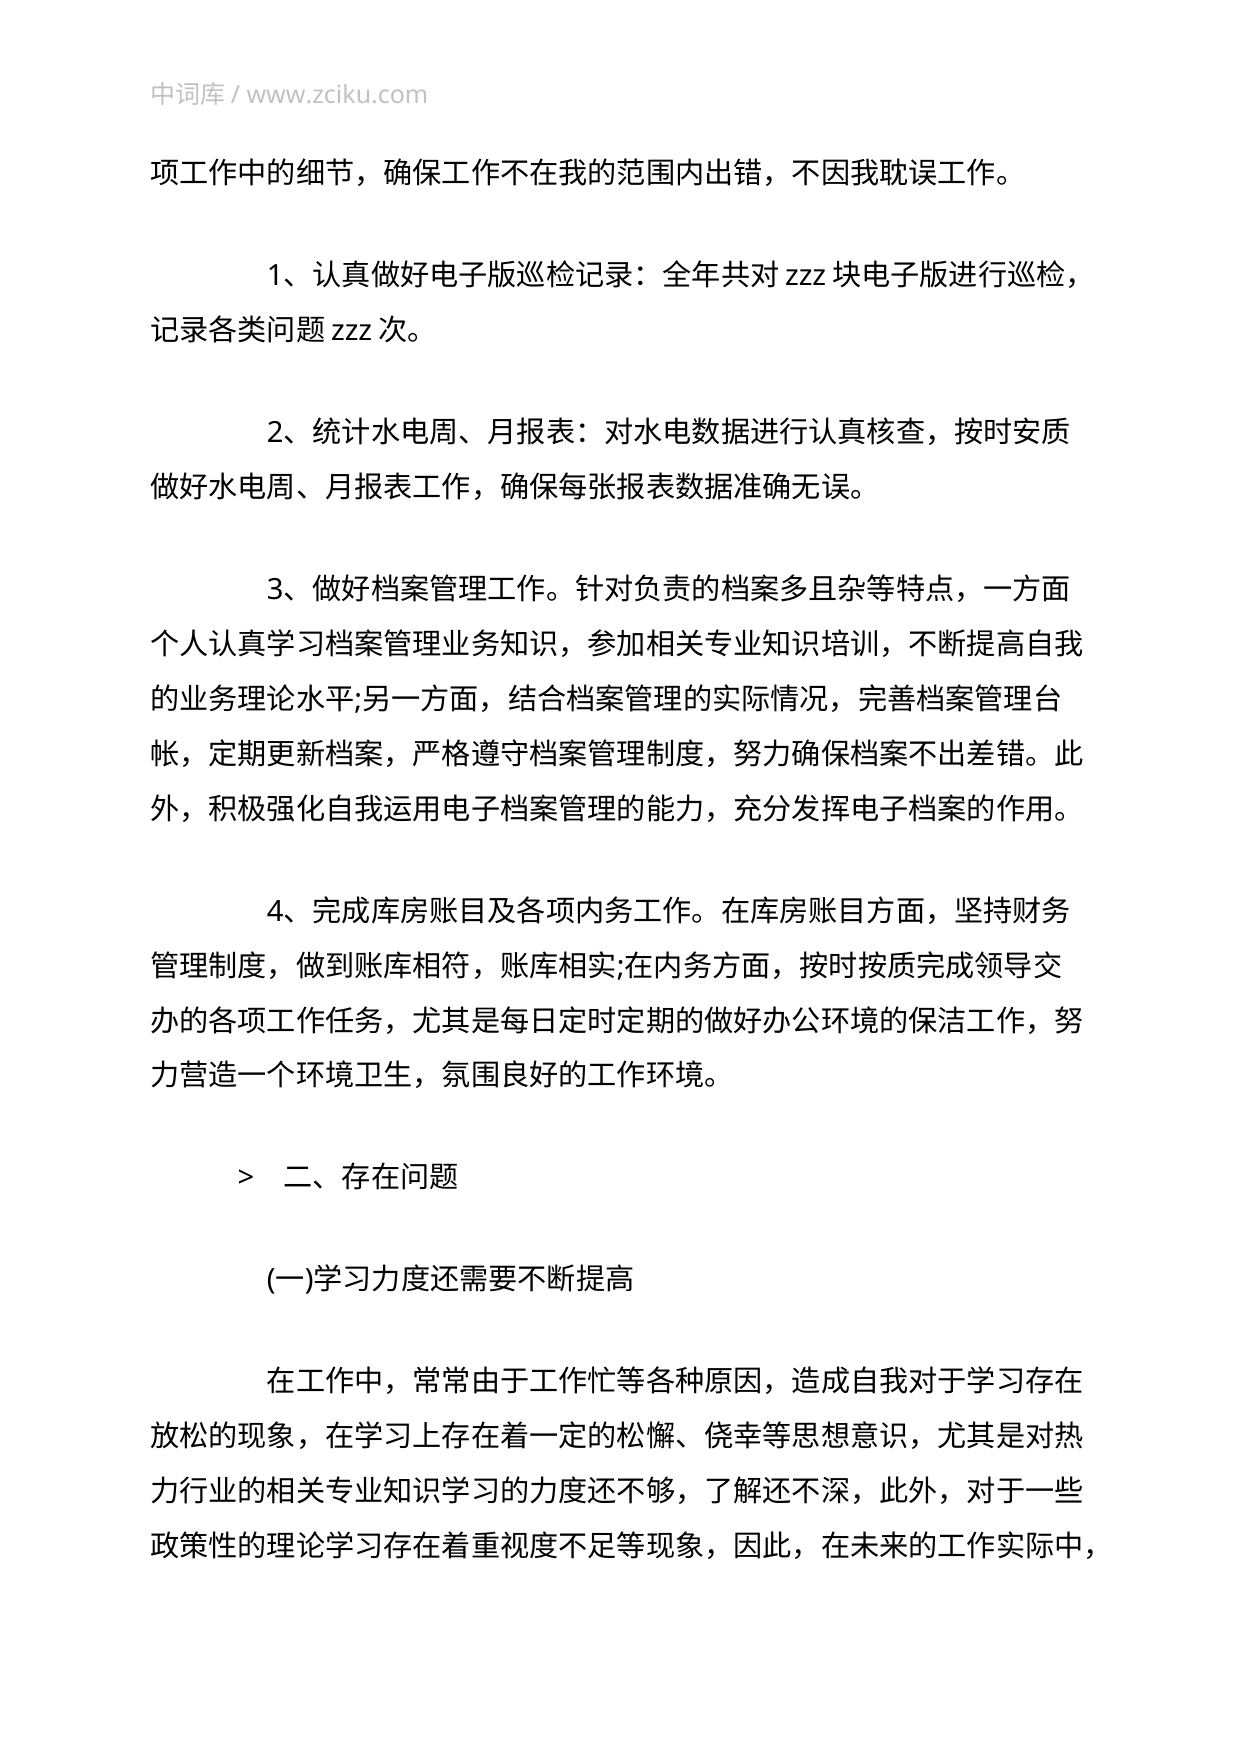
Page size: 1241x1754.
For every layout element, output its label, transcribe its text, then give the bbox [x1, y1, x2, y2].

text 1、认真做好电子版巡检记录：全年共对zzz块电子版进行巡检，记录各类问题zzz次。 [150, 252, 1090, 349]
text 3、做好档案管理工作。针对负责的档案多且杂等特点，一方面个人认真学习档案管理业务知识，参加相关专业知识培训，不断提高自我的业务理论水平;另一方面，结合档案管理的实际情况，完善档案管理台帐，定期更新档案，严格遵守档案管理制度，努力确保档案不出差错。此外，积极强化自我运用电子档案管理的能力，充分发挥电子档案的作用。 [150, 566, 1090, 828]
text (一)学习力度还需要不断提高 [150, 1256, 1090, 1298]
text 4、完成库房账目及各项内务工作。在库房账目方面，坚持财务管理制度，做到账库相符，账库相实;在内务方面，按时按质完成领导交办的各项工作任务，尤其是每日定时定期的做好办公环境的保洁工作，努力营造一个环境卫生，氛围良好的工作环境。 [150, 887, 1090, 1094]
text 2、统计水电周、月报表：对水电数据进行认真核查，按时安质做好水电周、月报表工作，确保每张报表数据准确无误。 [150, 409, 1090, 506]
text > 二、存在问题 [150, 1154, 1090, 1196]
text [150, 150, 1090, 192]
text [150, 1358, 1090, 1565]
